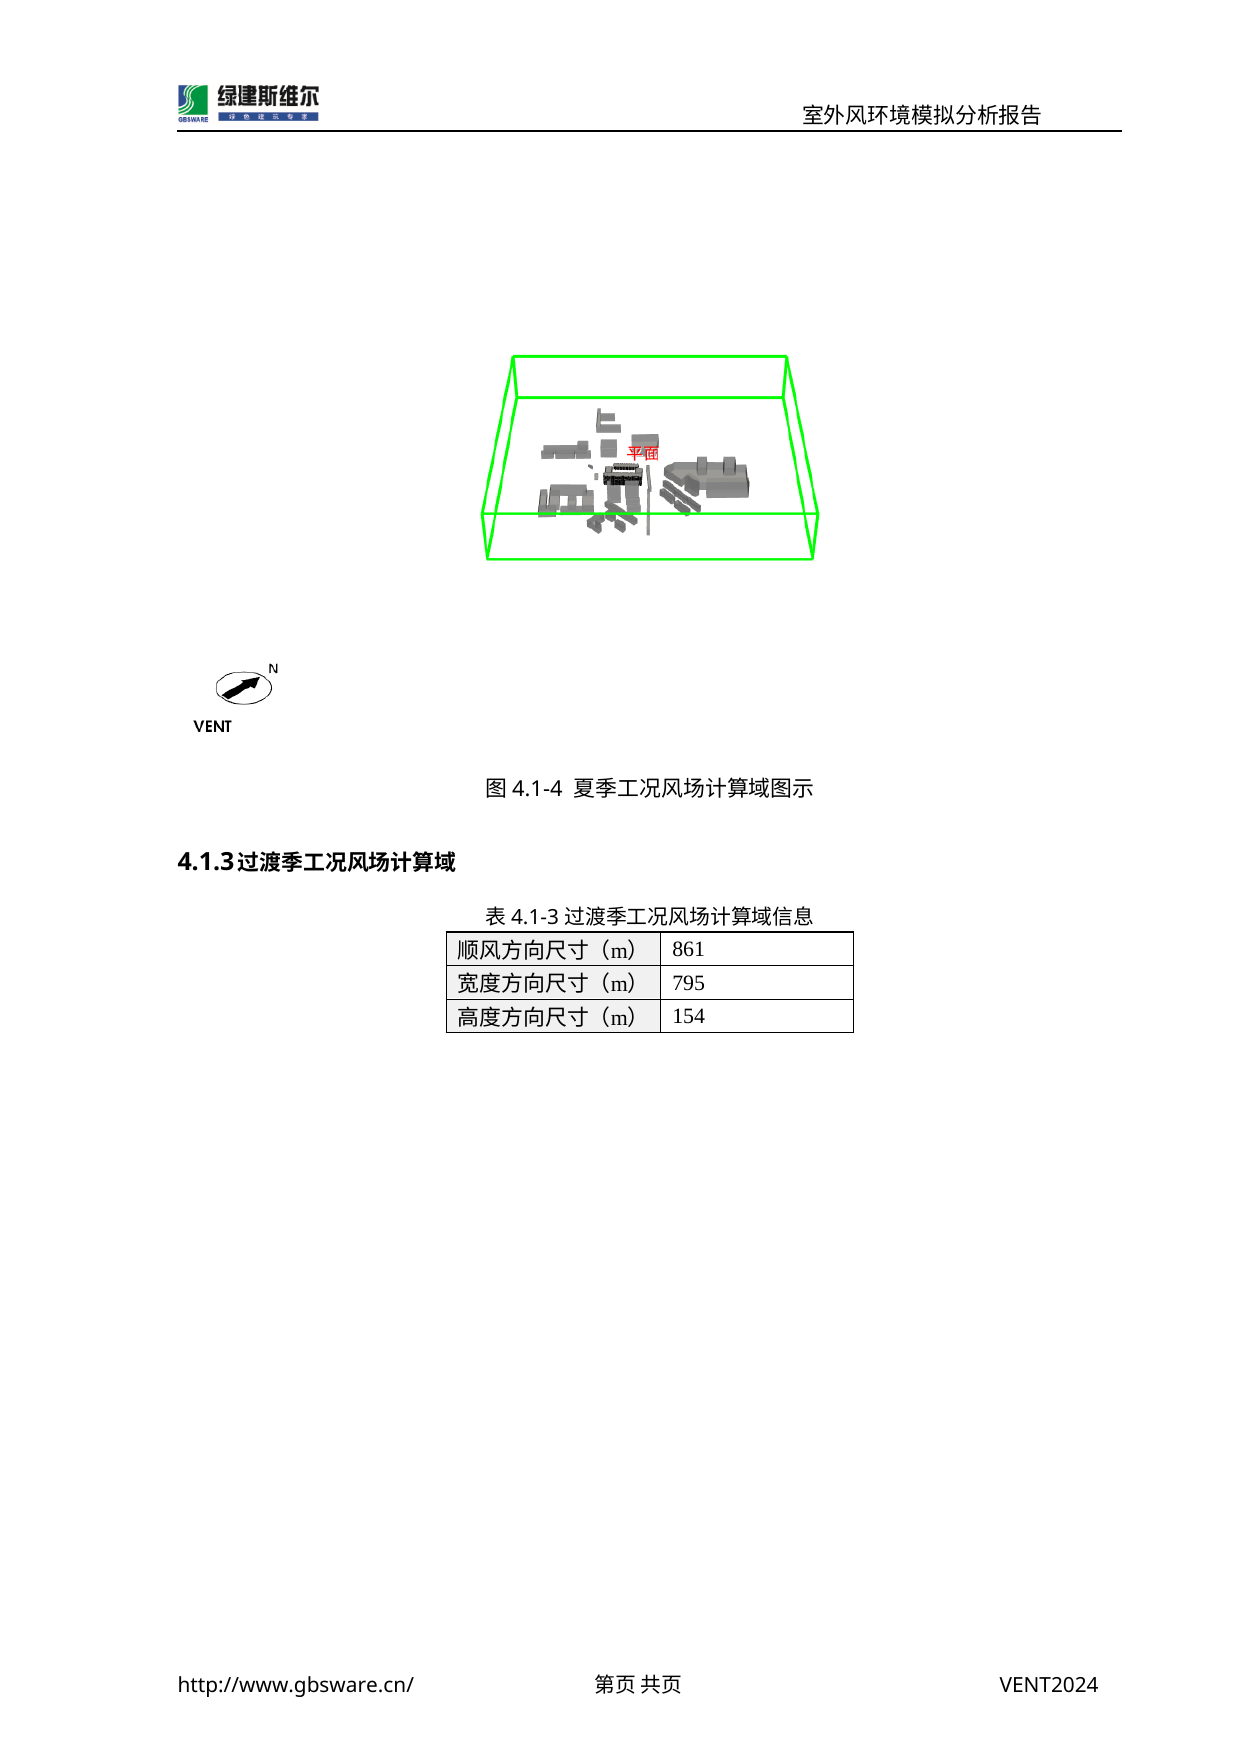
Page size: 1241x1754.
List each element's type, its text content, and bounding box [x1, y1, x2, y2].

table_cell 795 [661, 966, 853, 998]
table_cell 高度方向尺寸（m） [447, 1000, 660, 1032]
table_header 顺风方向尺寸（m） [447, 933, 660, 965]
table_cell 154 [661, 1000, 853, 1032]
table_cell 宽度方向尺寸（m） [447, 966, 660, 998]
picture [177, 82, 320, 124]
subtitle 过渡季工况风场计算域 [177, 828, 1122, 893]
table_header 861 [661, 933, 853, 965]
text 表 4.1-3 过渡季工况风场计算域信息 [177, 899, 1122, 931]
picture [184, 152, 1115, 745]
